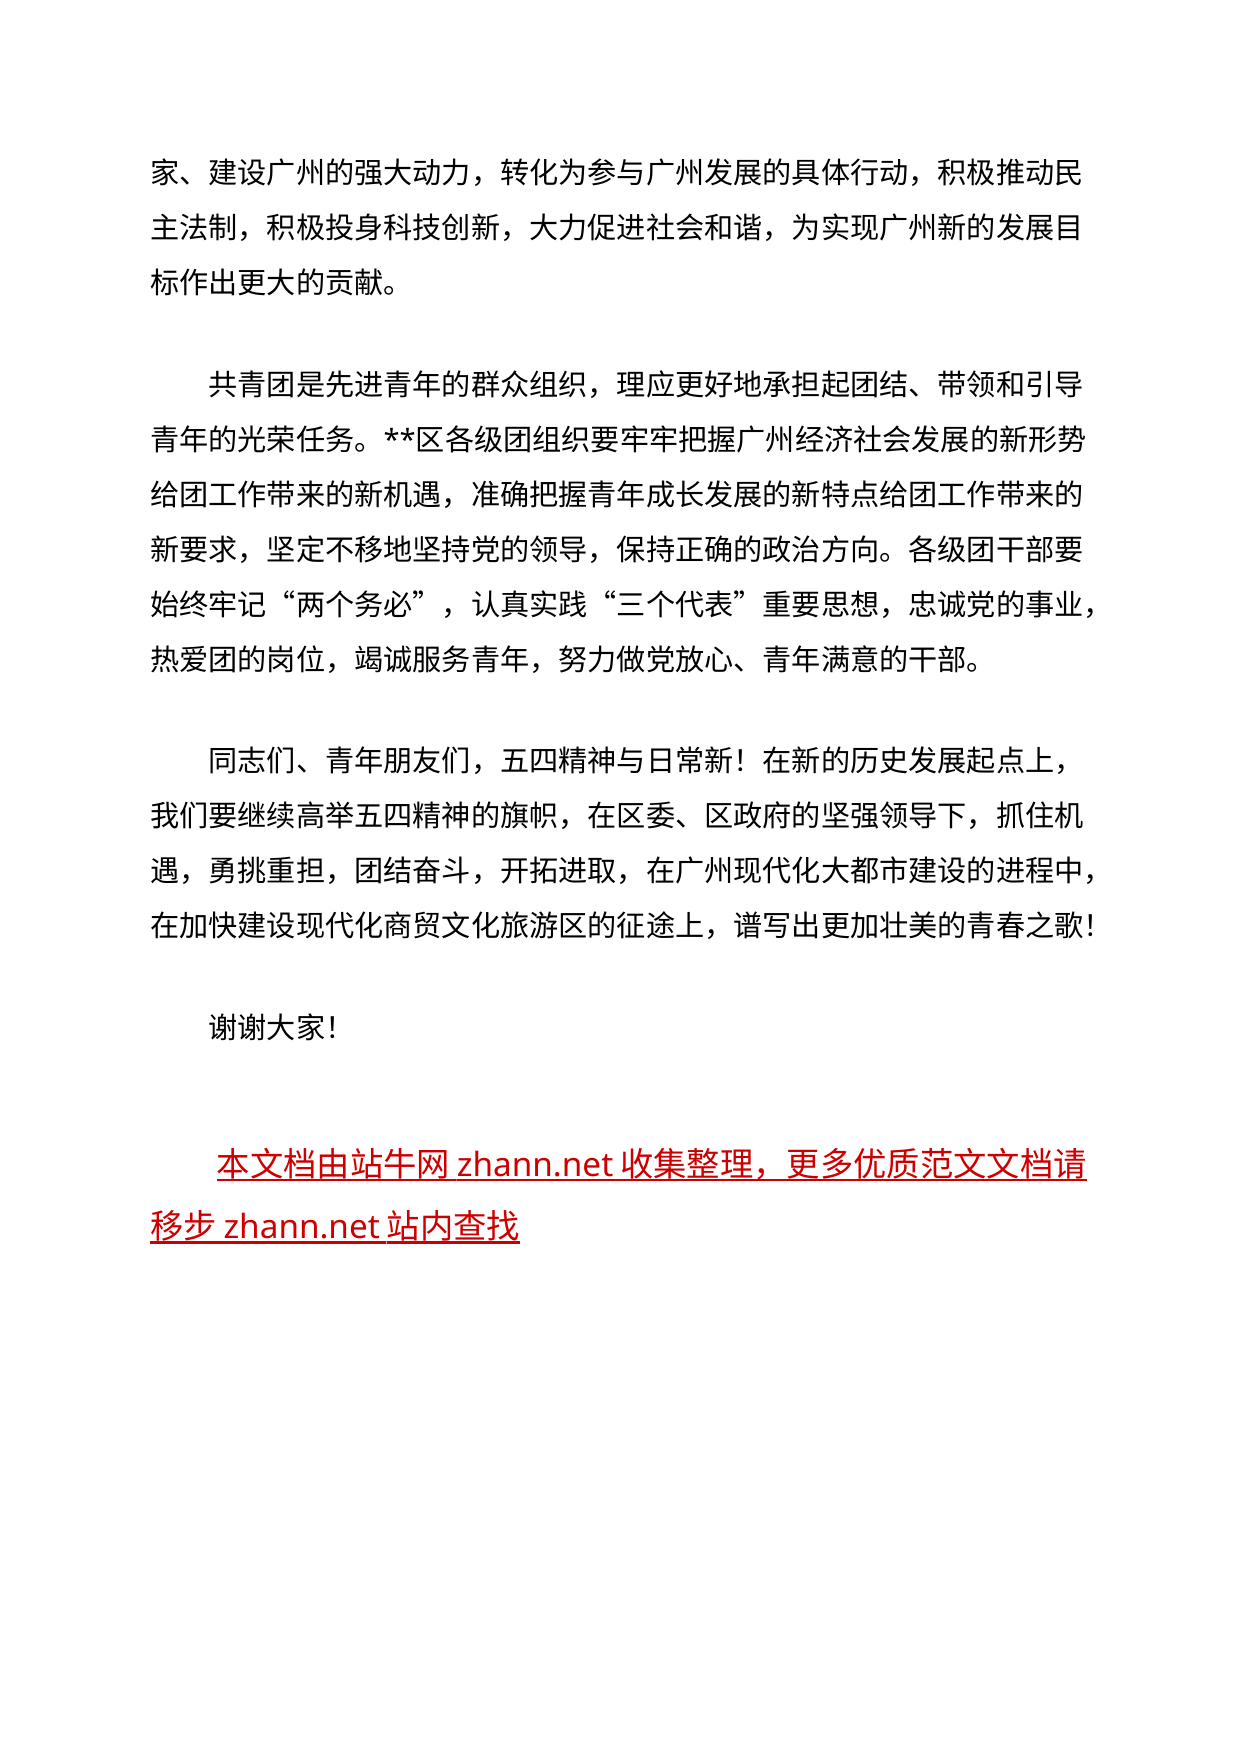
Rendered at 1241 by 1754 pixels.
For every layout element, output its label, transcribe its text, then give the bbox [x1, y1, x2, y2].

text 同志们、青年朋友们，五四精神与日常新！在新的历史发展起点上，我们要继续高举五四精神的旗帜，在区委、区政府的坚强领导下，抓住机遇，勇挑重担，团结奋斗，开拓进取，在广州现代化大都市建设的进程中，在加快建设现代化商贸文化旅游区的征途上，谱写出更加壮美的青春之歌！ [150, 738, 1090, 945]
text 本文档由站牛网zhann.net收集整理，更多优质范文文档请移步zhann.net站内查找 [150, 1137, 1090, 1249]
text 谢谢大家！ [150, 1004, 1090, 1047]
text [150, 150, 1090, 302]
text 共青团是先进青年的群众组织，理应更好地承担起团结、带领和引导青年的光荣任务。**区各级团组织要牢牢把握广州经济社会发展的新形势给团工作带来的新机遇，准确把握青年成长发展的新特点给团工作带来的新要求，坚定不移地坚持党的领导，保持正确的政治方向。各级团干部要始终牢记“两个务必”，认真实践“三个代表”重要思想，忠诚党的事业，热爱团的岗位，竭诚服务青年，努力做党放心、青年满意的干部。 [150, 362, 1090, 678]
